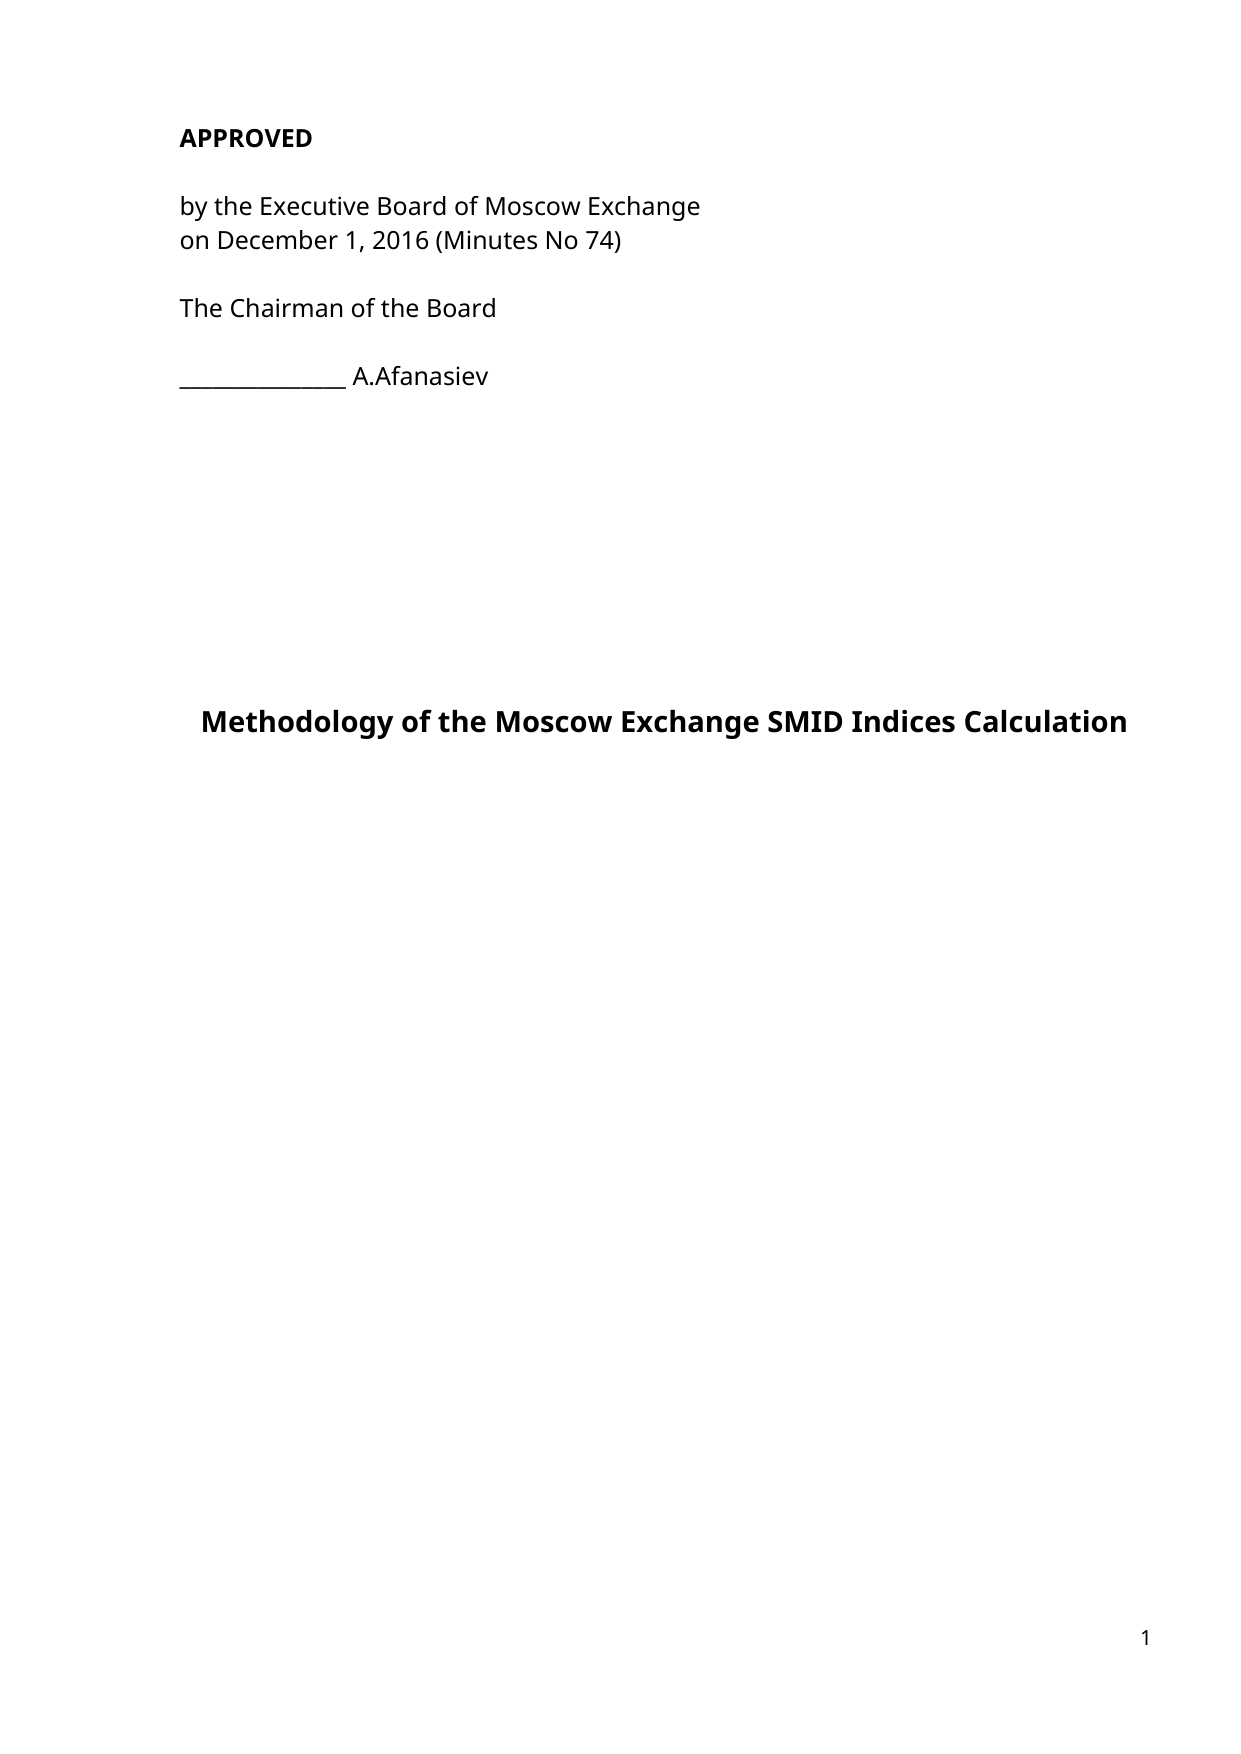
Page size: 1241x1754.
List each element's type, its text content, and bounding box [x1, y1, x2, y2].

text Methodology of the Moscow Exchange SMID Indices Calculation [177, 701, 1152, 741]
table_header APPROVED by the Executive Board of Moscow Exchange on December 1, 2016 (Minutes No 74) The Chairman of the Board _______________ А.Afanasiev [177, 118, 773, 429]
